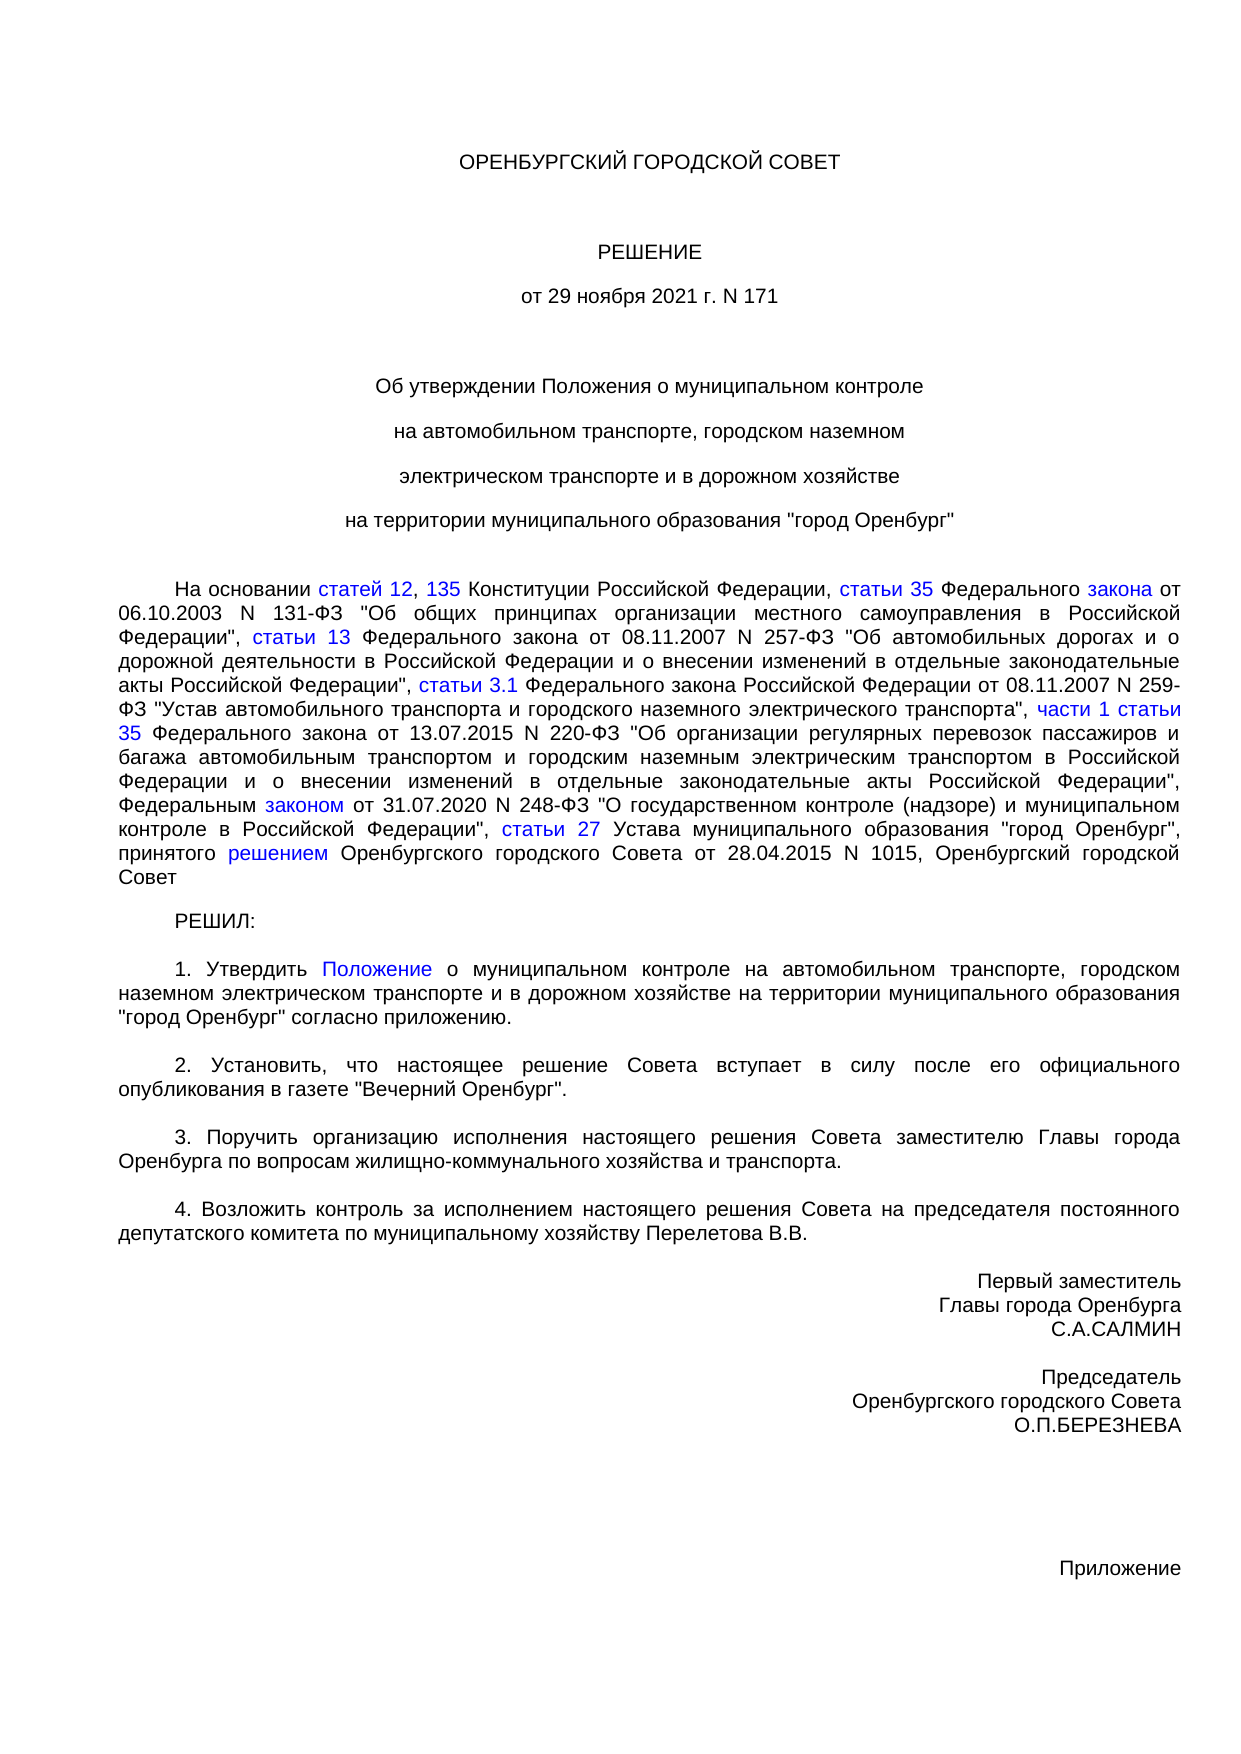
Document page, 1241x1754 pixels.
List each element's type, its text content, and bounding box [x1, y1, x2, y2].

text РЕШЕНИЕ [118, 239, 1181, 263]
text Оренбургского городского Совета [118, 1388, 1181, 1412]
text 4. Возложить контроль за исполнением настоящего решения Совета на председателя постоянного депутатского комитета по муниципальному хозяйству Перелетова В.В. [118, 1197, 1181, 1245]
text на территории муниципального образования "город Оренбург" [118, 508, 1181, 532]
text РЕШИЛ: [118, 909, 1181, 933]
text Главы города Оренбурга [118, 1293, 1181, 1317]
text 2. Установить, что настоящее решение Совета вступает в силу после его официального опубликования в газете "Вечерний Оренбург". [118, 1053, 1181, 1101]
text Первый заместитель [118, 1269, 1181, 1293]
text О.П.БЕРЕЗНЕВА [118, 1412, 1181, 1436]
text На основании статей 12, 135 Конституции Российской Федерации, статьи 35 Федерального закона от 06.10.2003 N 131-ФЗ "Об общих принципах организации местного самоуправления в Российской Федерации", статьи 13 Федерального закона от 08.11.2007 N 257-ФЗ "Об автомобильных дорогах и о дорожной деятельности в Российской Федерации и о внесении изменений в отдельные законодательные акты Российской Федерации", статьи 3.1 Федерального закона Российской Федерации от 08.11.2007 N 259-ФЗ "Устав автомобильного транспорта и городского наземного электрического транспорта", части 1 статьи 35 Федерального закона от 13.07.2015 N 220-ФЗ "Об организации регулярных перевозок пассажиров и багажа автомобильным транспортом и городским наземным электрическим транспортом в Российской Федерации и о внесении изменений в отдельные законодательные акты Российской Федерации", Федеральным законом от 31.07.2020 N 248-ФЗ "О государственном контроле (надзоре) и муниципальном контроле в Российской Федерации", статьи 27 Устава муниципального образования "город Оренбург", принятого решением Оренбургского городского Совета от 28.04.2015 N 1015, Оренбургский городской Совет [118, 577, 1181, 888]
text Председатель [118, 1364, 1181, 1388]
text 3. Поручить организацию исполнения настоящего решения Совета заместителю Главы города Оренбурга по вопросам жилищно-коммунального хозяйства и транспорта. [118, 1125, 1181, 1173]
text ОРЕНБУРГСКИЙ ГОРОДСКОЙ СОВЕТ [118, 150, 1181, 174]
text Приложение [118, 1556, 1181, 1580]
text С.А.САЛМИН [118, 1317, 1181, 1341]
text на автомобильном транспорте, городском наземном [118, 419, 1181, 443]
text электрическом транспорте и в дорожном хозяйстве [118, 463, 1181, 487]
text от 29 ноября 2021 г. N 171 [118, 284, 1181, 308]
text 1. Утвердить Положение о муниципальном контроле на автомобильном транспорте, городском наземном электрическом транспорте и в дорожном хозяйстве на территории муниципального образования "город Оренбург" согласно приложению. [118, 957, 1181, 1029]
text Об утверждении Положения о муниципальном контроле [118, 374, 1181, 398]
